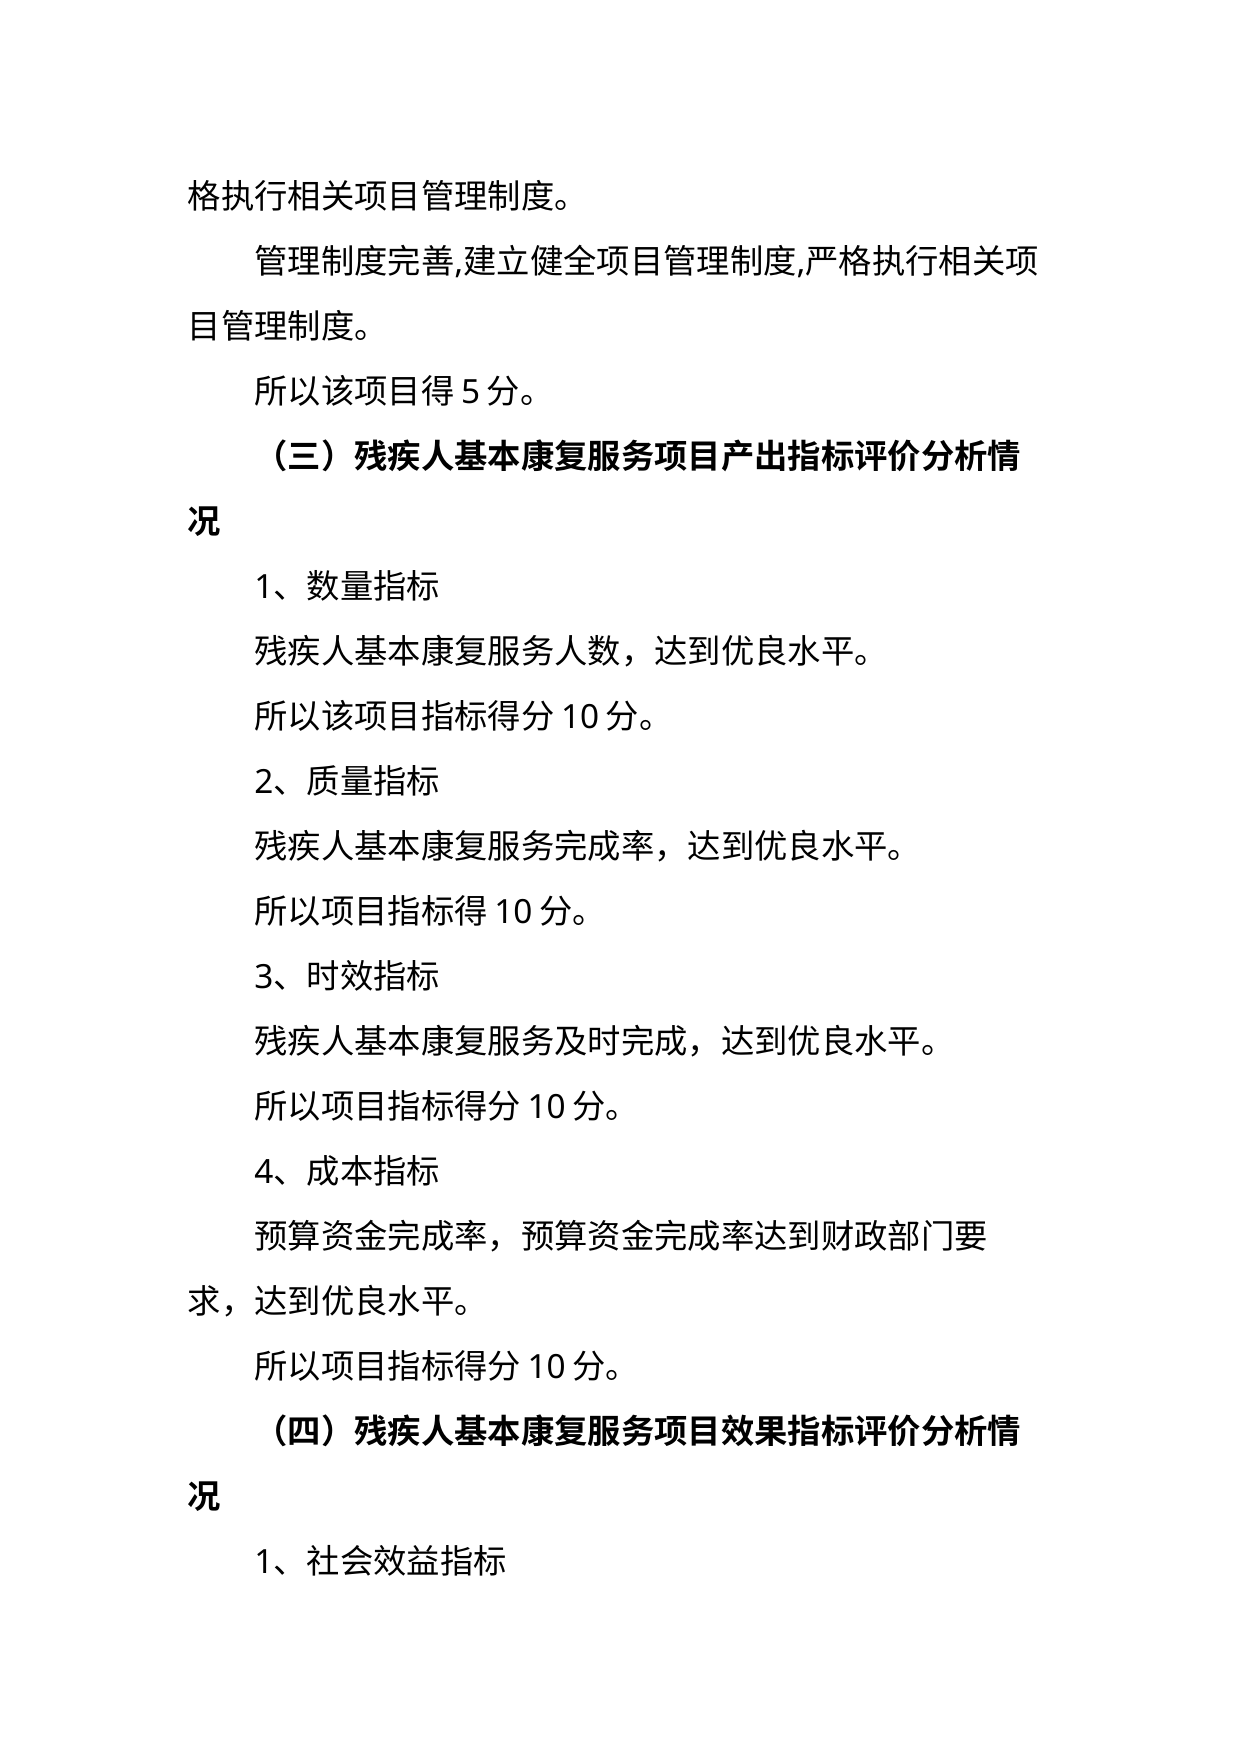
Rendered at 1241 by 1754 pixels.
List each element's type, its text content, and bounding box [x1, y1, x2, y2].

text 2、质量指标 [187, 747, 1053, 812]
text 残疾人基本康复服务完成率，达到优良水平。 [187, 812, 1053, 877]
text 预算资金完成率，预算资金完成率达到财政部门要求，达到优良水平。 [187, 1202, 1053, 1332]
text 管理制度完善,建立健全项目管理制度,严格执行相关项目管理制度。 [187, 227, 1053, 357]
text 所以项目指标得10分。 [187, 877, 1053, 942]
text 1、社会效益指标 [187, 1527, 1053, 1592]
text 1、数量指标 [187, 552, 1053, 617]
text （四）残疾人基本康复服务项目效果指标评价分析情况 [187, 1397, 1053, 1527]
text 残疾人基本康复服务及时完成，达到优良水平。 [187, 1007, 1053, 1072]
text 所以该项目得5分。 [187, 357, 1053, 422]
text 所以项目指标得分10分。 [187, 1332, 1053, 1397]
text 3、时效指标 [187, 942, 1053, 1007]
text 所以该项目指标得分10分。 [187, 682, 1053, 747]
text 所以项目指标得分10分。 [187, 1072, 1053, 1137]
text 格执行相关项目管理制度。 [187, 162, 1053, 227]
text （三）残疾人基本康复服务项目产出指标评价分析情况 [187, 422, 1053, 552]
text 4、成本指标 [187, 1137, 1053, 1202]
text 残疾人基本康复服务人数，达到优良水平。 [187, 617, 1053, 682]
